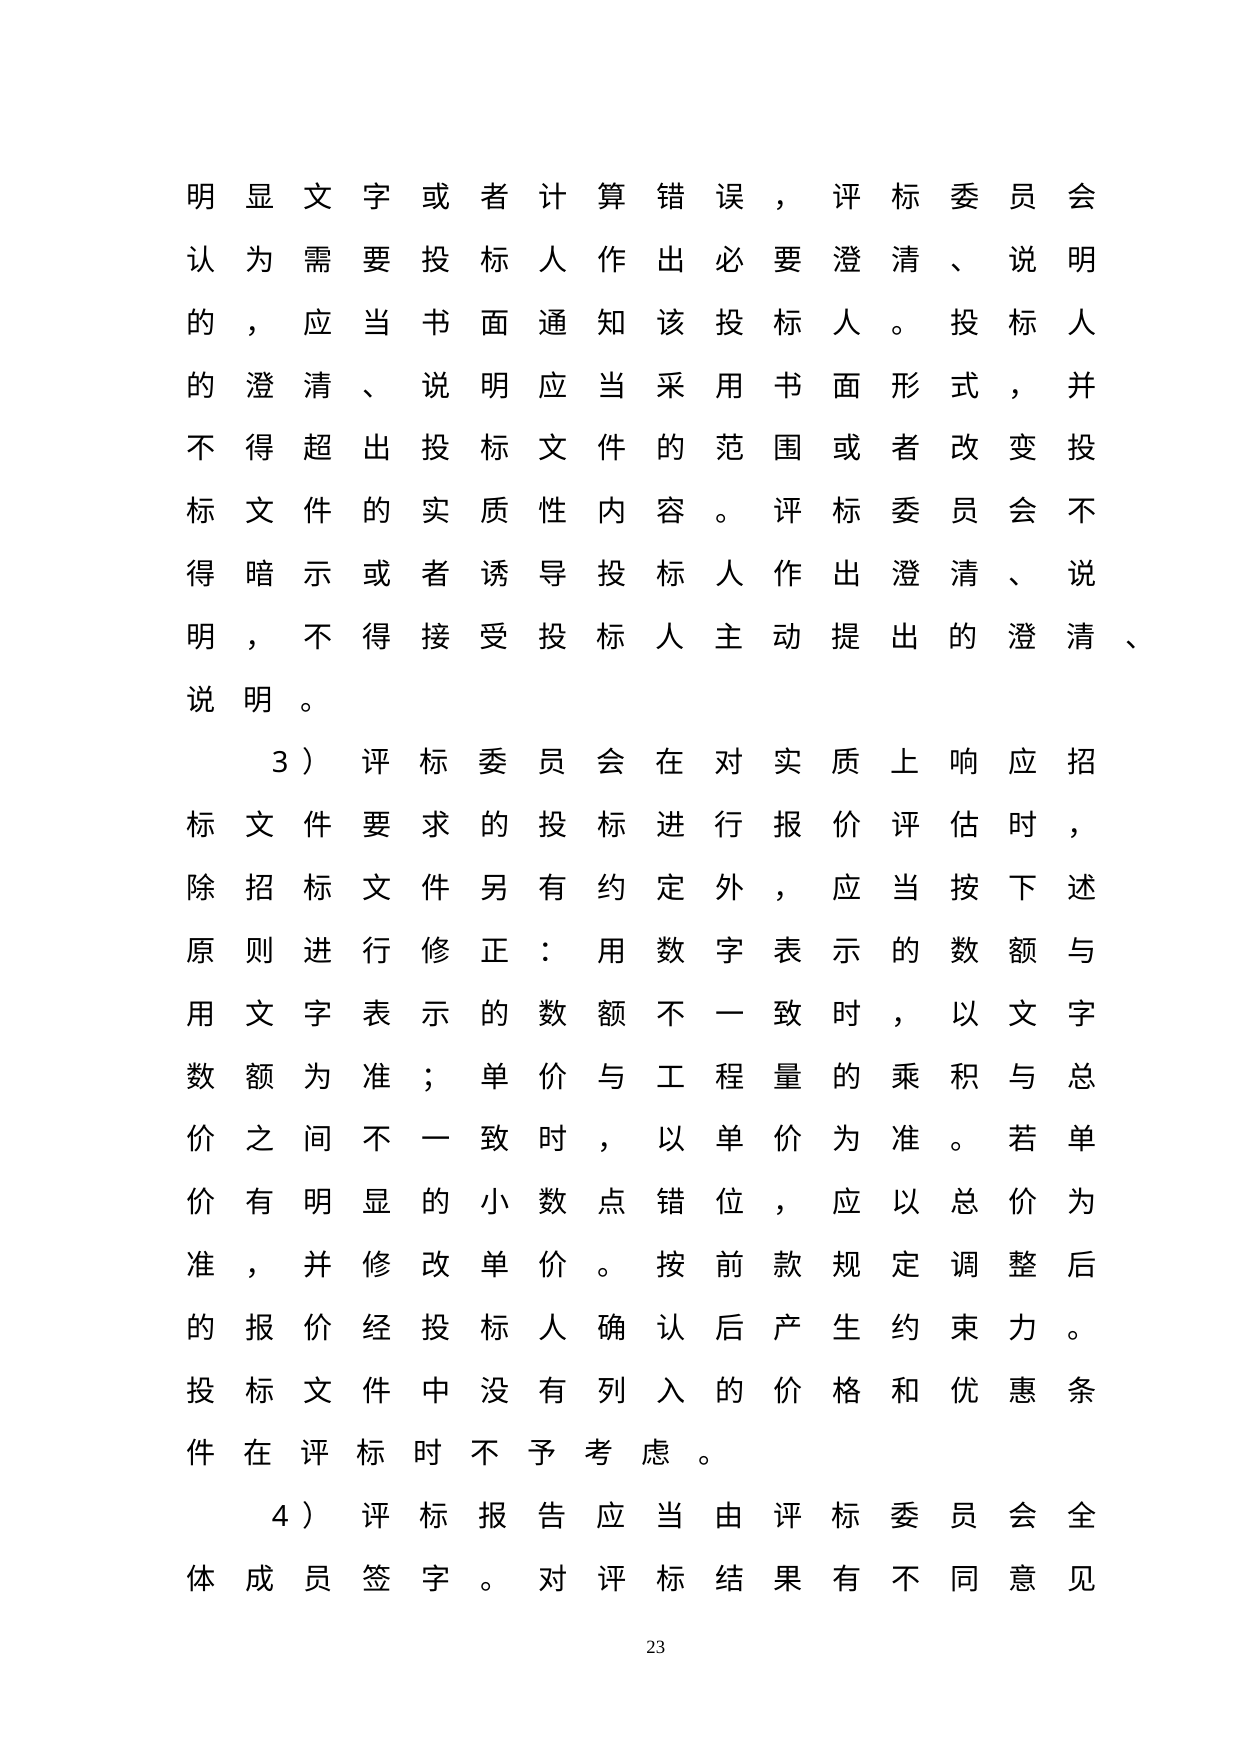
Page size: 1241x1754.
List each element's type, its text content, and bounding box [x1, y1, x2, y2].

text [186, 163, 1125, 729]
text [186, 1483, 1125, 1608]
text 3）评标委员会在对实质上响应招标文件要求的投标进行报价评估时，除招标文件另有约定外，应当按下述原则进行修正：用数字表示的数额与用文字表示的数额不一致时，以文字数额为准；单价与工程量的乘积与总价之间不一致时，以单价为准。若单价有明显的小数点错位，应以总价为准，并修改单价。按前款规定调整后的报价经投标人确认后产生约束力。投标文件中没有列入的价格和优惠条件在评标时不予考虑。 [186, 729, 1125, 1483]
